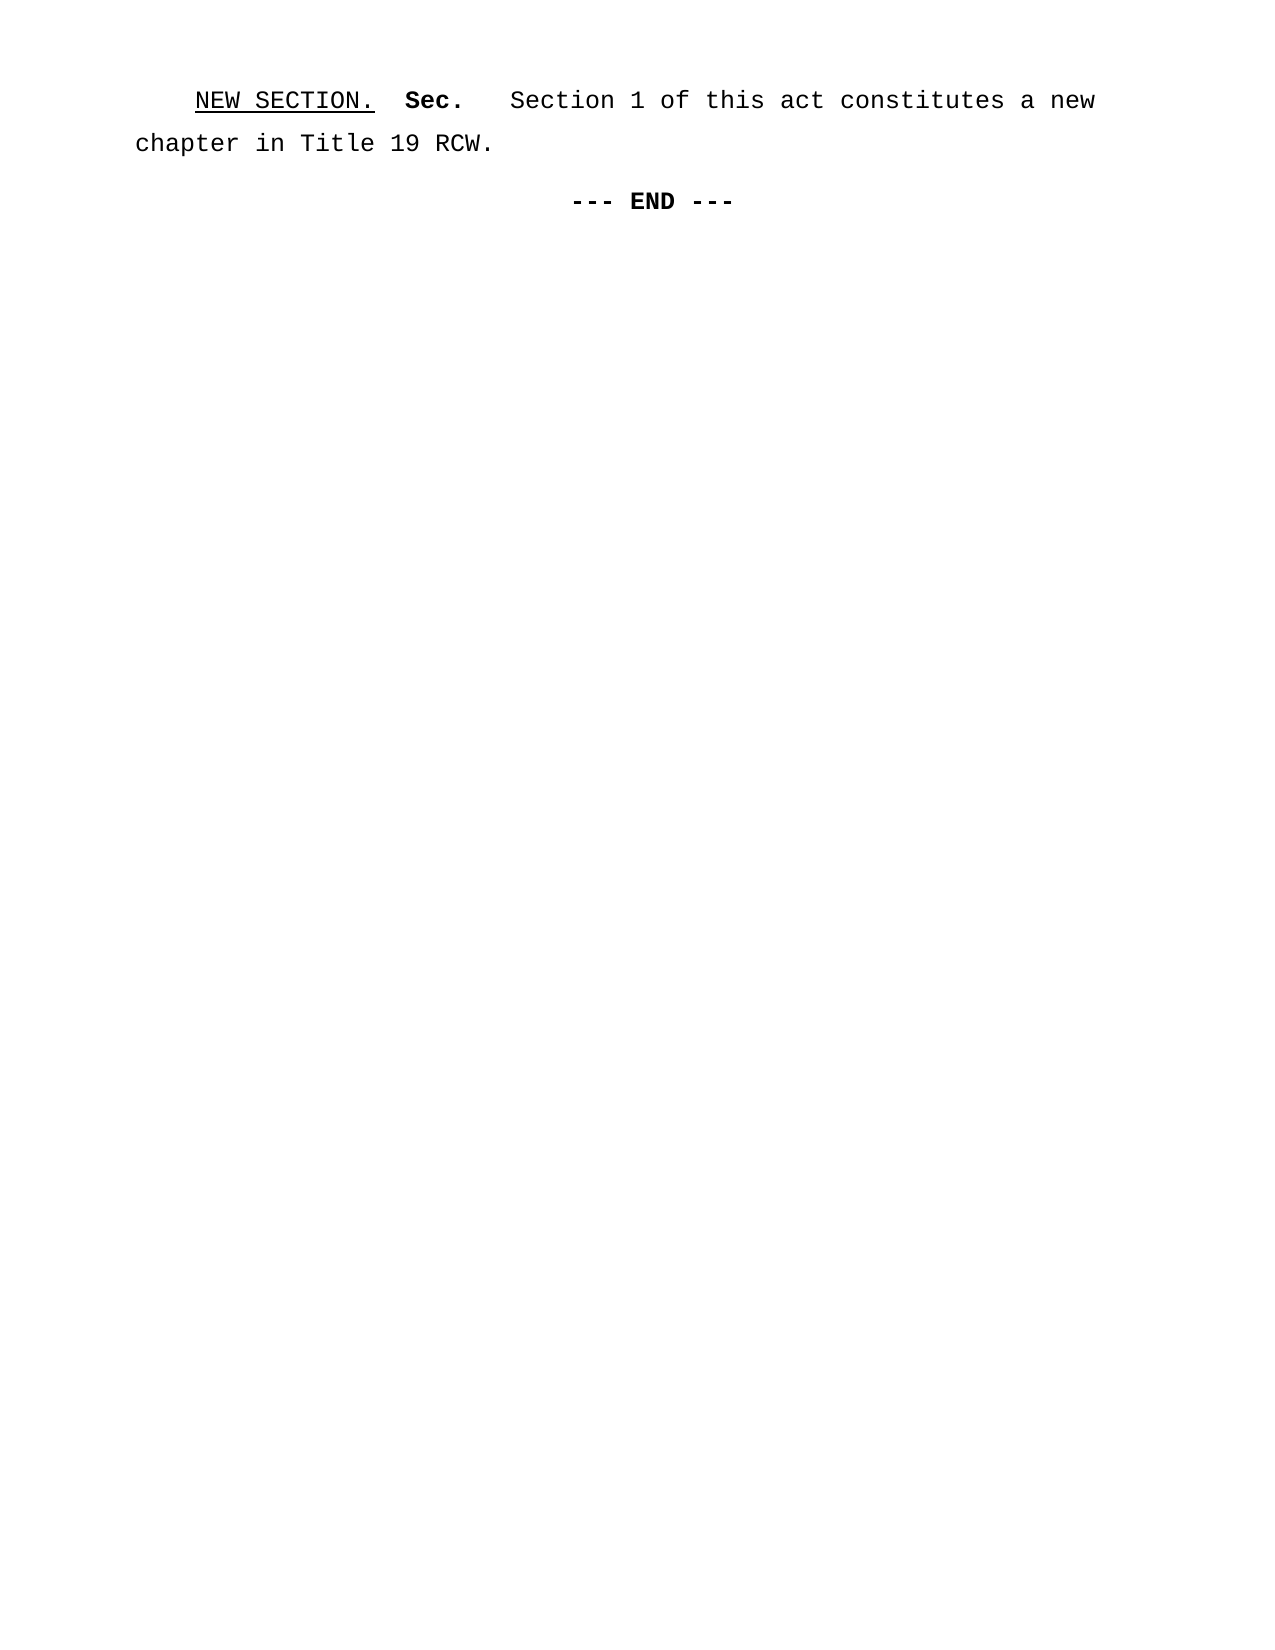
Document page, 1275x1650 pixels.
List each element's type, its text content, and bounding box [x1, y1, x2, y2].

text --- END --- [135, 188, 1170, 217]
text NEW SECTION. Sec. Section 1 of this act constitutes a new chapter in Title 19 RCW. [135, 75, 1170, 160]
